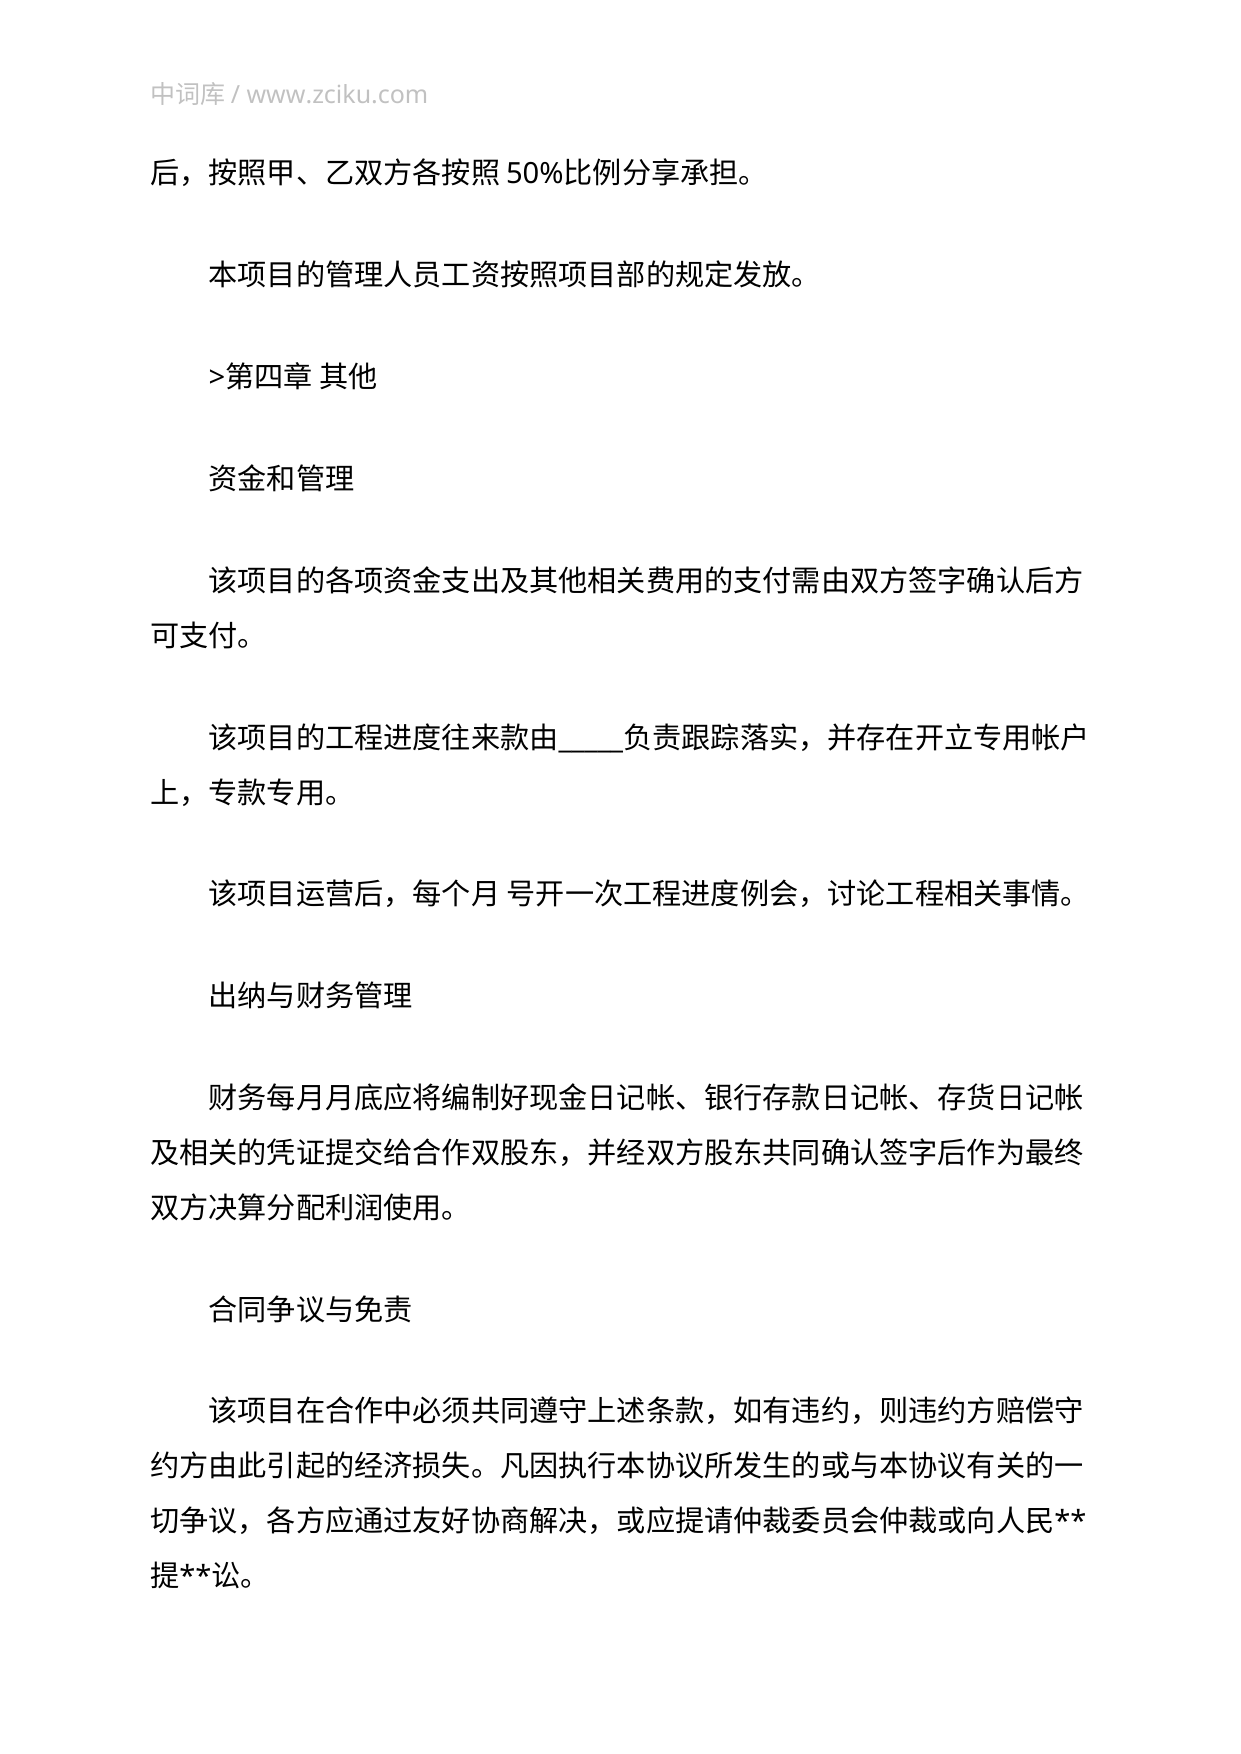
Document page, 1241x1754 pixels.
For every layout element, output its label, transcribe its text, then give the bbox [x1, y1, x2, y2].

text 本项目的管理人员工资按照项目部的规定发放。 [150, 252, 1090, 294]
text 资金和管理 [150, 456, 1090, 498]
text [150, 150, 1090, 192]
text 该项目的工程进度往来款由_____负责跟踪落实，并存在开立专用帐户上，专款专用。 [150, 714, 1090, 811]
text 该项目的各项资金支出及其他相关费用的支付需由双方签字确认后方可支付。 [150, 557, 1090, 655]
text 该项目在合作中必须共同遵守上述条款，如有违约，则违约方赔偿守约方由此引起的经济损失。凡因执行本协议所发生的或与本协议有关的一切争议，各方应通过友好协商解决，或应提请仲裁委员会仲裁或向人民**提**讼。 [150, 1388, 1090, 1595]
text >第四章 其他 [150, 354, 1090, 396]
text 该项目运营后，每个月 号开一次工程进度例会，讨论工程相关事情。 [150, 871, 1090, 913]
text 出纳与财务管理 [150, 973, 1090, 1015]
text 财务每月月底应将编制好现金日记帐、银行存款日记帐、存货日记帐及相关的凭证提交给合作双股东，并经双方股东共同确认签字后作为最终双方决算分配利润使用。 [150, 1074, 1090, 1227]
text 合同争议与免责 [150, 1286, 1090, 1328]
